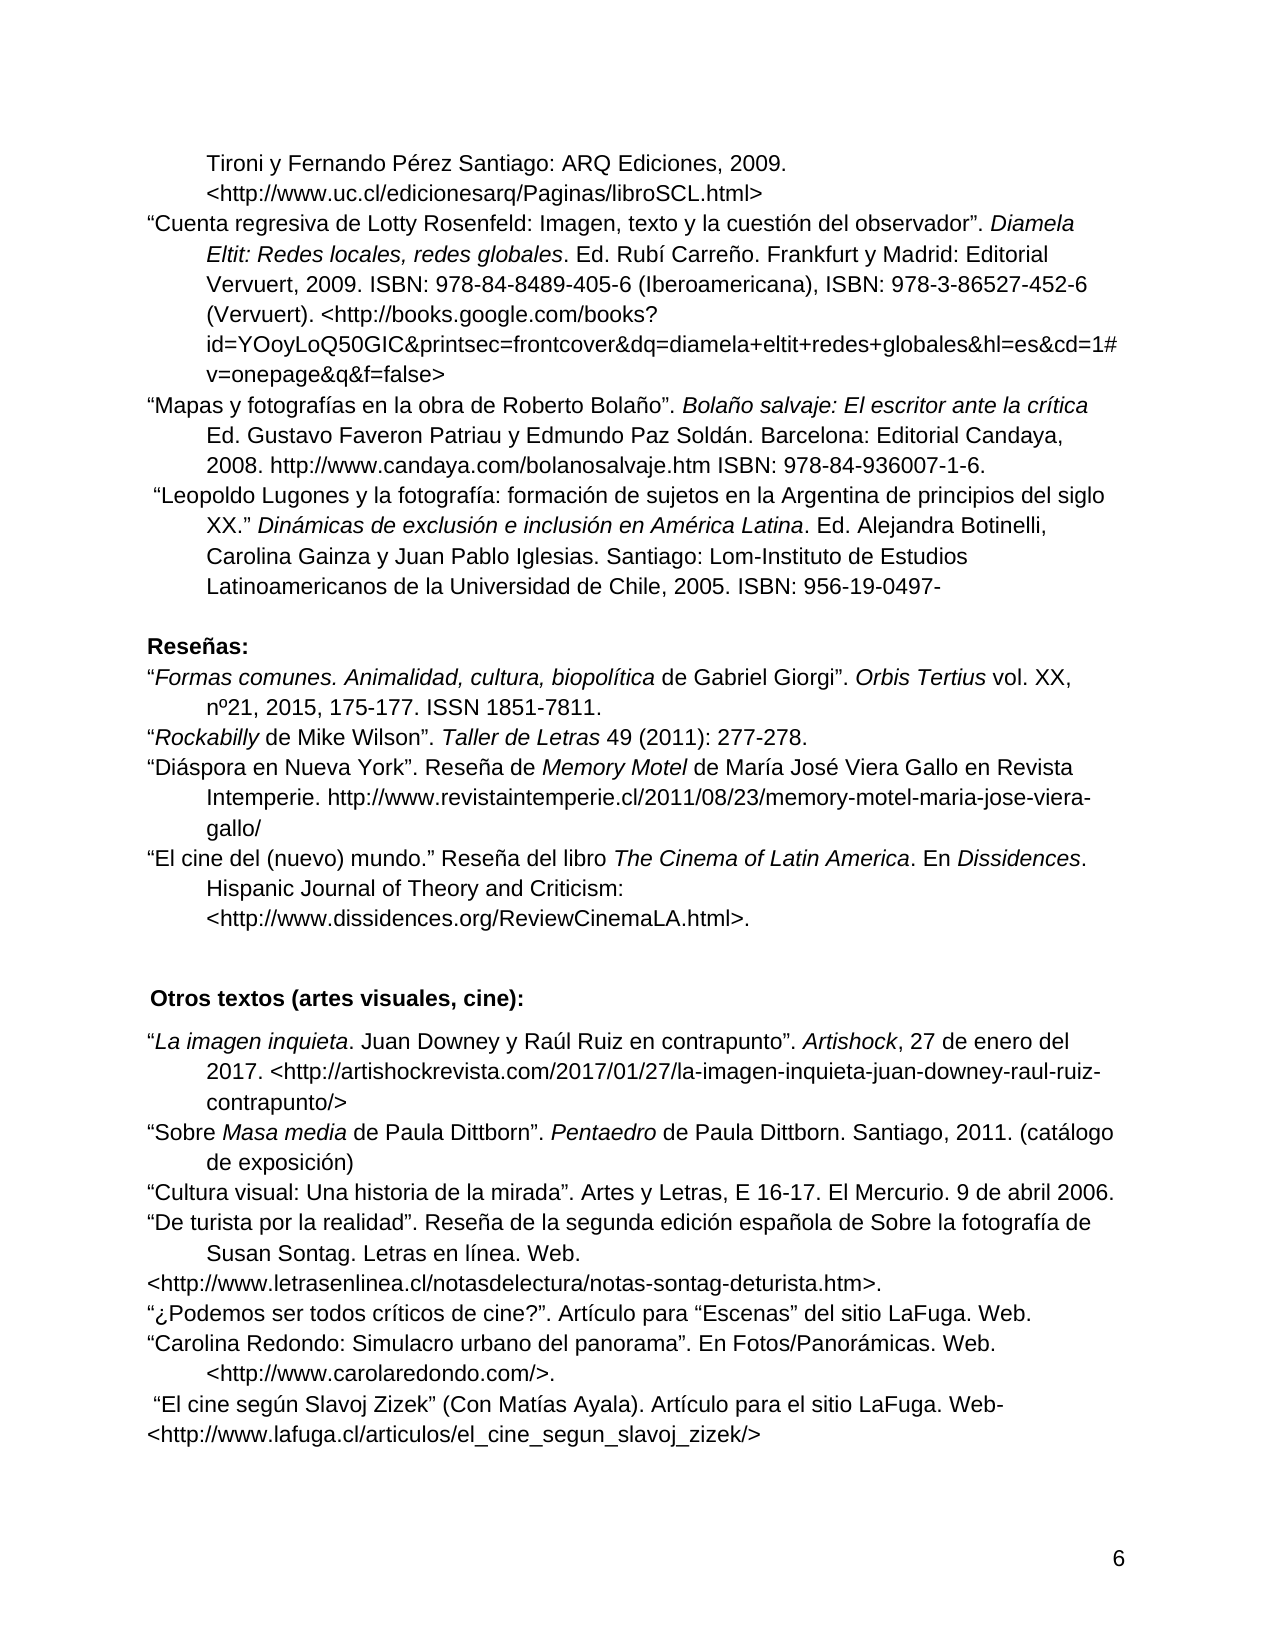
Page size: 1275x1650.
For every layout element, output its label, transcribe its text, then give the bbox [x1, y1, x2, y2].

text <http://www.lafuga.cl/articulos/el_cine_segun_slavoj_zizek/> [147, 1421, 1125, 1447]
text “La imagen inquieta. Juan Downey y Raúl Ruiz en contrapunto”. Artishock, 27 de enero del 2017. <http://artishockrevista.com/2017/01/27/la-imagen-inquieta-juan-downey-raul-ruiz-contrapunto/> [147, 1028, 1125, 1115]
text “Sobre Masa media de Paula Dittborn”. Pentaedro de Paula Dittborn. Santiago, 2011. (catálogo de exposición) [147, 1119, 1125, 1175]
text “Cuenta regresiva de Lotty Rosenfeld: Imagen, texto y la cuestión del observador”. Diamela Eltit: Redes locales, redes globales. Ed. Rubí Carreño. Frankfurt y Ma­drid: Editorial Vervuert, 2009. ISBN: 978-84-8489-405-6 (Iberoamericana), ISBN: 978-3-86527-452-6 (Vervuert). <http://books.google.com/books?id=YOoyLoQ50GIC&printsec=frontcover&dq=diamela+eltit+redes+globales&hl=es&cd=1#v=onepage&q&f=false> [147, 210, 1125, 388]
text “El cine según Slavoj Zizek” (Con Matías Ayala). Artículo para el sitio LaFuga. Web- [147, 1391, 1125, 1417]
text “El cine del (nuevo) mundo.” Reseña del libro The Cinema of Latin America. En Dissidences. Hispanic Journal of Theory and Criticism: <http://www.dissidences.org/ReviewCinemaLA.html>. [147, 845, 1125, 932]
text “¿Podemos ser todos críticos de cine?”. Artículo para “Escenas” del sitio LaFuga. Web. [147, 1300, 1125, 1326]
text “Cultura visual: Una historia de la mirada”. Artes y Letras, E 16-17. El Mercurio. 9 de abril 2006. [147, 1179, 1125, 1206]
text “Mapas y fotografías en la obra de Roberto Bolaño”. Bolaño salvaje: El escritor ante la crítica Ed. Gustavo Faveron Patriau y Edmundo Paz Soldán. Barcelona: Editorial Candaya, 2008. http://www.candaya.com/bolanosalvaje.htm ISBN: 978-84-936007-1-6. [147, 392, 1125, 478]
text “Formas comunes. Animalidad, cultura, biopolítica de Gabriel Giorgi”. Orbis Tertius vol. XX, nº21, 2015, 175-177. ISSN 1851-7811. [147, 663, 1125, 720]
text Reseñas: [147, 633, 1125, 660]
text “Carolina Redondo: Simulacro urbano del panorama”. En Fotos/Panorámicas. Web. <http://www.carolaredondo.com/>. [147, 1330, 1125, 1387]
text “Rockabilly de Mike Wilson”. Taller de Letras 49 (2011): 277-278. [147, 724, 1125, 750]
text “Diáspora en Nueva York”. Reseña de Memory Motel de María José Viera Gallo en Revista Intemperie. http://www.revistaintemperie.cl/2011/08/23/memory-motel-maria-jose-viera-gallo/ [147, 754, 1125, 841]
text <http://www.letrasenlinea.cl/notasdelectura/notas-sontag-deturista.htm>. [147, 1270, 1125, 1296]
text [147, 150, 1125, 207]
subtitle Otros textos (artes visuales, cine): [150, 985, 1125, 1012]
text “Leopoldo Lugones y la fotografía: formación de sujetos en la Argentina de prin­cipios del siglo XX.” Dinámicas de exclusión e inclusión en América Latina. Ed. Alejandra Botinelli, Carolina Gainza y Juan Pablo Iglesias. Santiago: Lom-Instituto de Estudios Latinoamericanos de la Universidad de Chile, 2005. ISBN: 956-19-0497- [147, 482, 1125, 599]
text “De turista por la realidad”. Reseña de la segunda edición española de Sobre la fo­tografía de Susan Sontag. Letras en línea. Web. [147, 1209, 1125, 1266]
